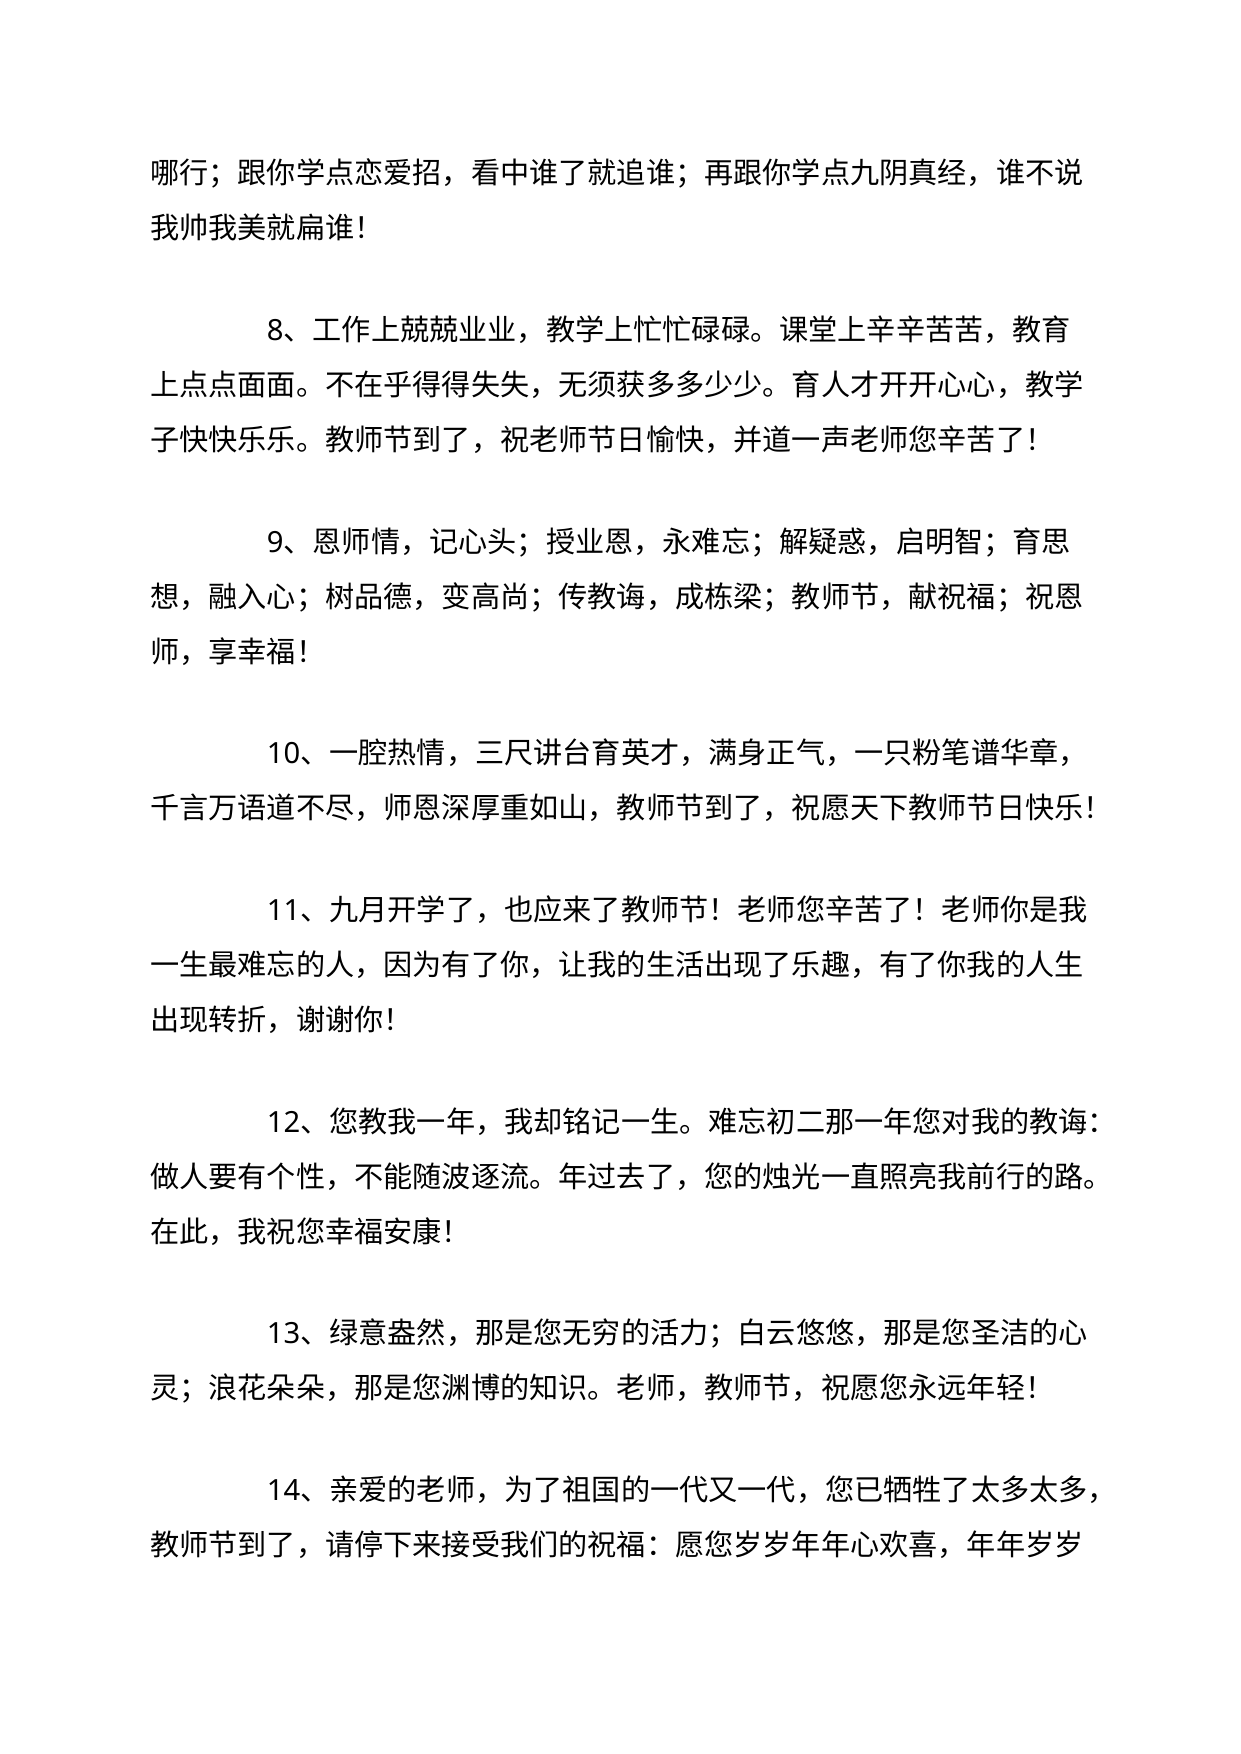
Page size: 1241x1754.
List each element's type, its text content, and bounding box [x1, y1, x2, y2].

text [150, 150, 1090, 247]
text 13、绿意盎然，那是您无穷的活力；白云悠悠，那是您圣洁的心灵；浪花朵朵，那是您渊博的知识。老师，教师节，祝愿您永远年轻！ [150, 1310, 1090, 1407]
text 8、工作上兢兢业业，教学上忙忙碌碌。课堂上辛辛苦苦，教育上点点面面。不在乎得得失失，无须获多多少少。育人才开开心心，教学子快快乐乐。教师节到了，祝老师节日愉快，并道一声老师您辛苦了！ [150, 307, 1090, 459]
text 12、您教我一年，我却铭记一生。难忘初二那一年您对我的教诲：做人要有个性，不能随波逐流。年过去了，您的烛光一直照亮我前行的路。在此，我祝您幸福安康！ [150, 1098, 1090, 1251]
text 9、恩师情，记心头；授业恩，永难忘；解疑惑，启明智；育思想，融入心；树品德，变高尚；传教诲，成栋梁；教师节，献祝福；祝恩师，享幸福！ [150, 518, 1090, 671]
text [150, 1467, 1090, 1564]
text 11、九月开学了，也应来了教师节！老师您辛苦了！老师你是我一生最难忘的人，因为有了你，让我的生活出现了乐趣，有了你我的人生出现转折，谢谢你！ [150, 887, 1090, 1039]
text 10、一腔热情，三尺讲台育英才，满身正气，一只粉笔谱华章，千言万语道不尽，师恩深厚重如山，教师节到了，祝愿天下教师节日快乐！ [150, 730, 1090, 827]
